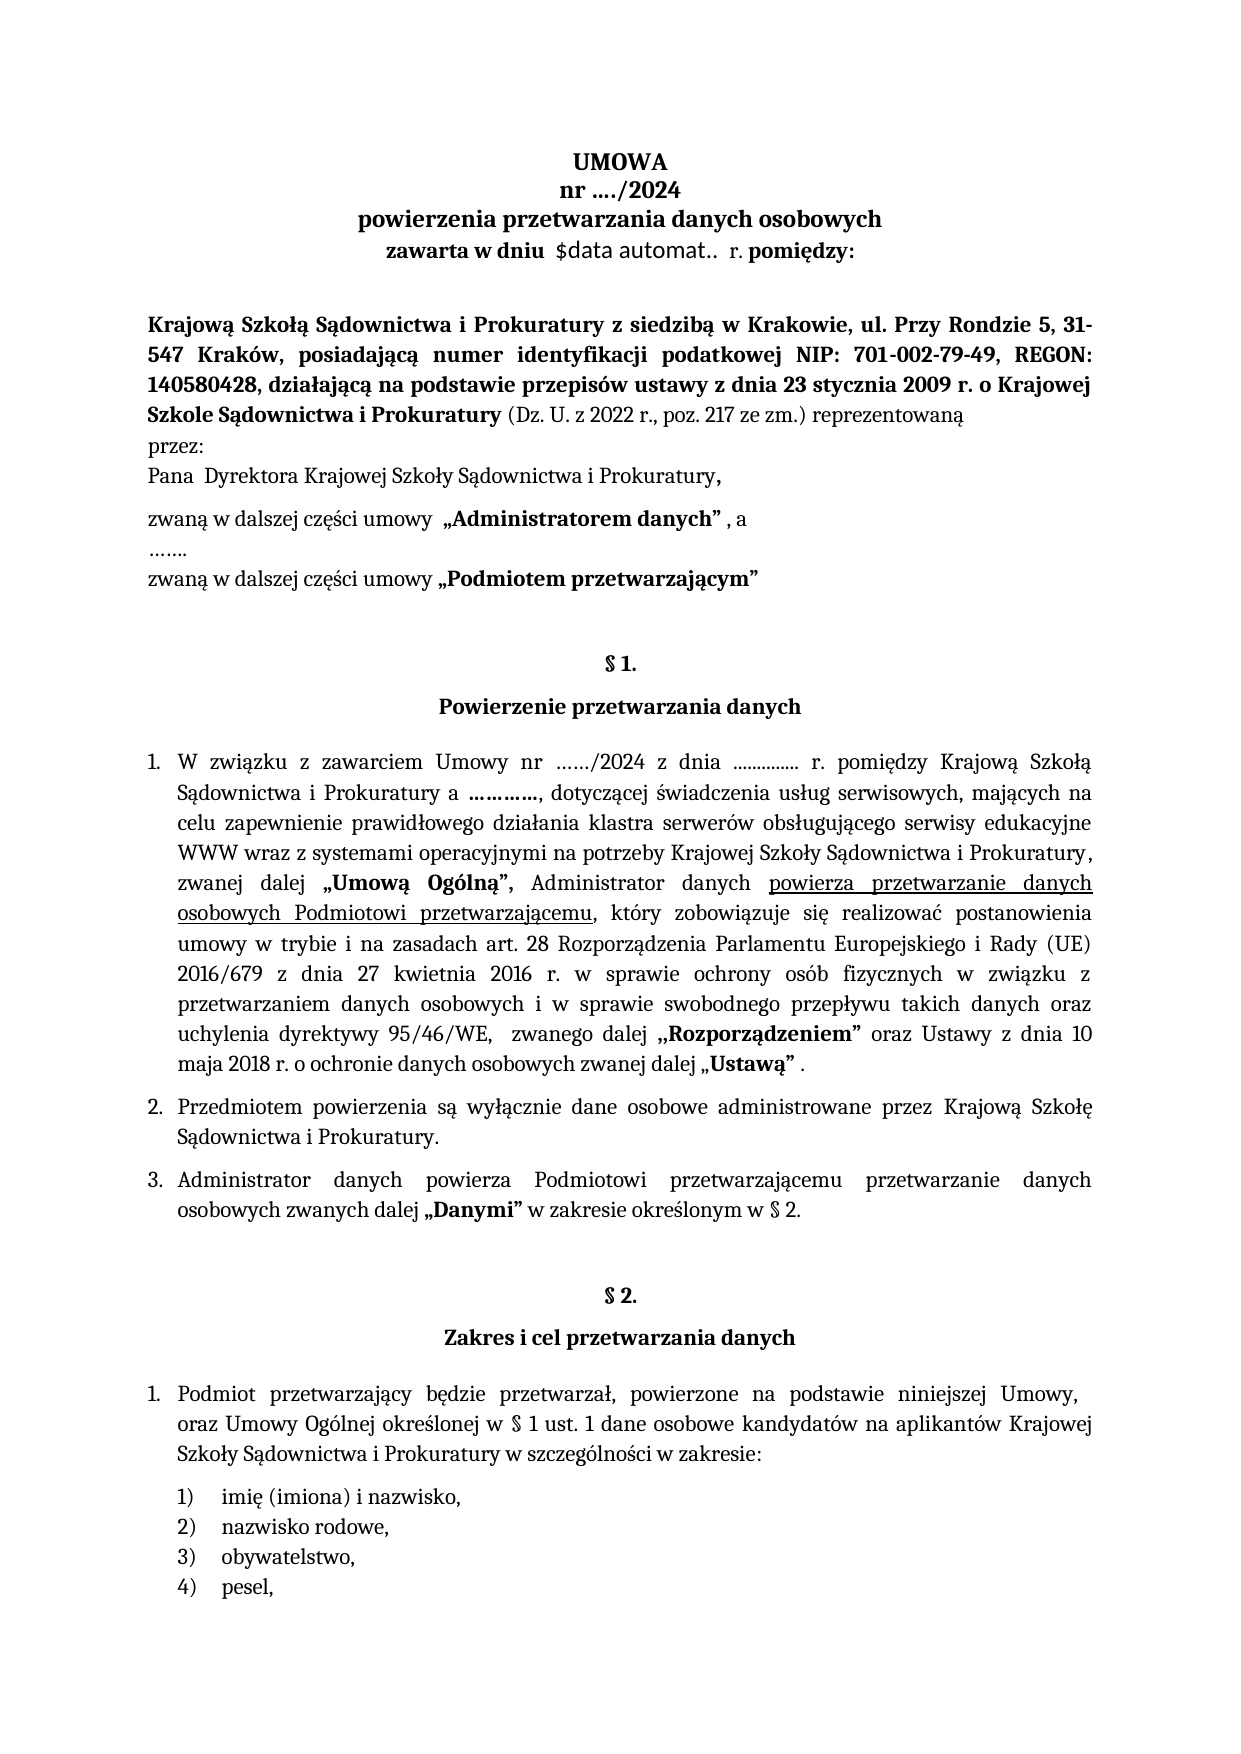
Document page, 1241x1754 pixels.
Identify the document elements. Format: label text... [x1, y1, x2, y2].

text ……. [148, 536, 1093, 562]
list imię (imiona) i nazwisko, [177, 1483, 1093, 1510]
text przez: [148, 432, 1093, 459]
text Zakres i cel przetwarzania danych [148, 1325, 1093, 1351]
text zwaną w dalszej części umowy „Administratorem danych” , a [148, 505, 1093, 532]
text nr …./2024 [148, 176, 1093, 205]
list Podmiot przetwarzający będzie przetwarzał, powierzone na podstawie niniejszej Umowy, oraz Umowy Ogólnej określonej w § 1 ust. 1 dane osobowe kandydatów na aplikantów Krajowej Szkoły Sądownictwa i Prokuratury w szczególności w zakresie: [148, 1380, 1093, 1467]
text UMOWA [148, 148, 1093, 176]
text § 2. [148, 1282, 1093, 1309]
text zwaną w dalszej części umowy „Podmiotem przetwarzającym” [148, 566, 1093, 592]
list nazwisko rodowe, [177, 1514, 1093, 1540]
text Pana Dyrektora Krajowej Szkoły Sądownictwa i Prokuratury, [147, 463, 1093, 489]
text powierzenia przetwarzania danych osobowych [148, 205, 1093, 234]
list obywatelstwo, [177, 1544, 1093, 1570]
list pesel, [177, 1574, 1093, 1600]
text Krajową Szkołą Sądownictwa i Prokuratury z siedzibą w Krakowie, ul. Przy Rondzie 5, 31-547 Kraków, posiadającą numer identyfikacji podatkowej NIP: 701-002-79-49, REGON: 140580428, działającą na podstawie przepisów ustawy z dnia 23 stycznia 2009 r. o Krajowej Szkole Sądownictwa i Prokuratury (Dz. U. z 2022 r., poz. 217 ze zm.) reprezentowaną [148, 312, 1093, 428]
text Powierzenie przetwarzania danych [148, 694, 1093, 720]
text zawarta w dniu $data automat.. r. pomiędzy: [148, 234, 1093, 264]
list Przedmiotem powierzenia są wyłącznie dane osobowe administrowane przez Krajową Szkołę Sądownictwa i Prokuratury. [148, 1094, 1093, 1150]
text § 1. [148, 651, 1093, 677]
list W związku z zawarciem Umowy nr ……/2024 z dnia .............. r. pomiędzy Krajową Szkołą Sądownictwa i Prokuratury a …………, dotyczącej świadczenia usług serwisowych, mających na celu zapewnienie prawidłowego działania klastra serwerów obsługującego serwisy edukacyjne WWW wraz z systemami operacyjnymi na potrzeby Krajowej Szkoły Sądownictwa i Prokuratury, zwanej dalej „Umową Ogólną”, Administrator danych powierza przetwarzanie danych osobowych Podmiotowi przetwarzającemu, który zobowiązuje się realizować postanowienia umowy w trybie i na zasadach art. 28 Rozporządzenia Parlamentu Europejskiego i Rady (UE) 2016/679 z dnia 27 kwietnia 2016 r. w sprawie ochrony osób fizycznych w związku z przetwarzaniem danych osobowych i w sprawie swobodnego przepływu takich danych oraz uchylenia dyrektywy 95/46/WE, zwanego dalej ,,Rozporządzeniem” oraz Ustawy z dnia 10 maja 2018 r. o ochronie danych osobowych zwanej dalej „Ustawą” . [148, 749, 1093, 1077]
list Administrator danych powierza Podmiotowi przetwarzającemu przetwarzanie danych osobowych zwanych dalej „Danymi” w zakresie określonym w § 2. [148, 1167, 1093, 1223]
